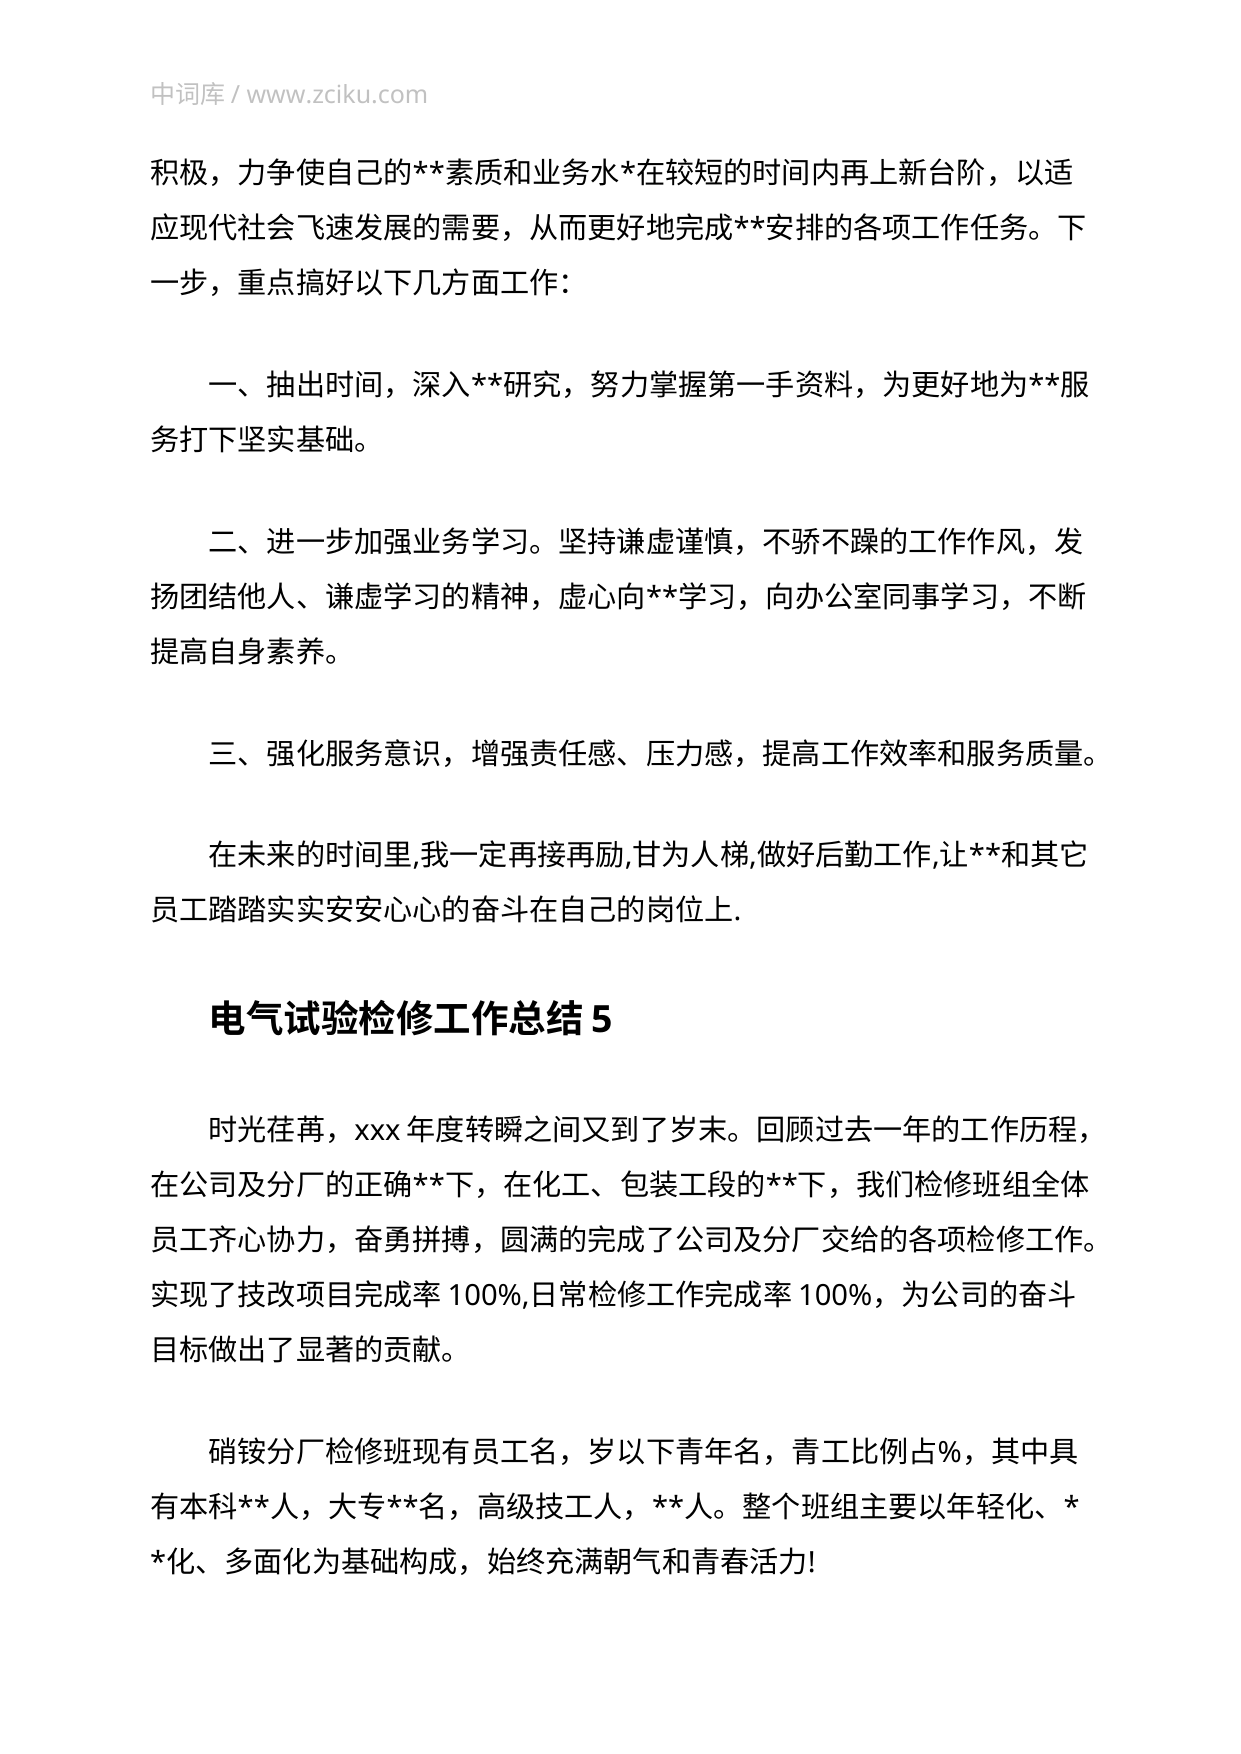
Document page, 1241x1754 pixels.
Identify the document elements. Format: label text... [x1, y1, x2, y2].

text 三、强化服务意识，增强责任感、压力感，提高工作效率和服务质量。 [150, 730, 1090, 772]
text 在未来的时间里,我一定再接再励,甘为人梯,做好后勤工作,让**和其它员工踏踏实实安安心心的奋斗在自己的岗位上. [150, 832, 1090, 929]
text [150, 150, 1090, 302]
text 时光荏苒，xxx年度转瞬之间又到了岁末。回顾过去一年的工作历程，在公司及分厂的正确**下，在化工、包装工段的**下，我们检修班组全体员工齐心协力，奋勇拼搏，圆满的完成了公司及分厂交给的各项检修工作。实现了技改项目完成率100%,日常检修工作完成率100%，为公司的奋斗目标做出了显著的贡献。 [150, 1107, 1090, 1369]
text 二、进一步加强业务学习。坚持谦虚谨慎，不骄不躁的工作作风，发扬团结他人、谦虚学习的精神，虚心向**学习，向办公室同事学习，不断提高自身素养。 [150, 518, 1090, 671]
text 硝铵分厂检修班现有员工名，岁以下青年名，青工比例占%，其中具有本科**人，大专**名，高级技工人，**人。整个班组主要以年轻化、**化、多面化为基础构成，始终充满朝气和青春活力! [150, 1428, 1090, 1581]
text 一、抽出时间，深入**研究，努力掌握第一手资料，为更好地为**服务打下坚实基础。 [150, 362, 1090, 459]
text 电气试验检修工作总结5 [150, 989, 1090, 1043]
